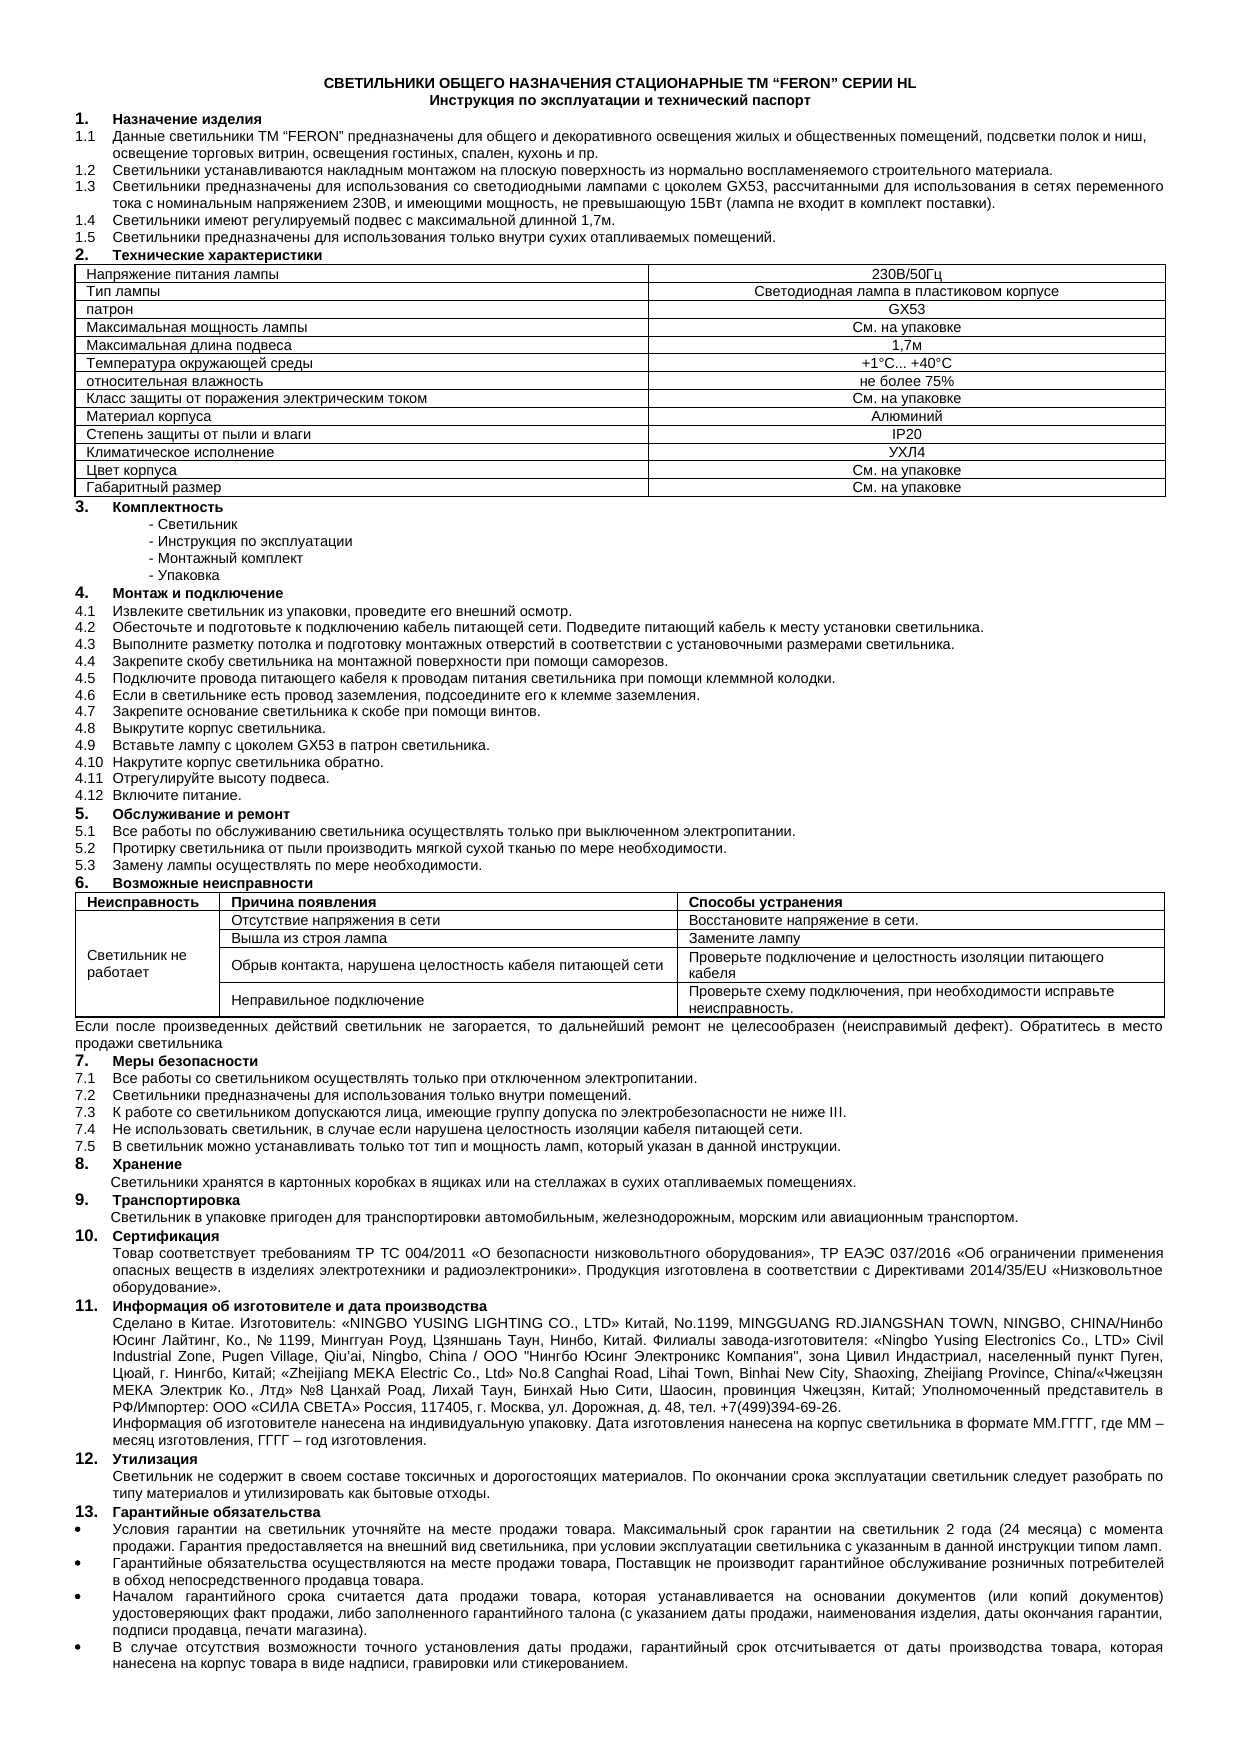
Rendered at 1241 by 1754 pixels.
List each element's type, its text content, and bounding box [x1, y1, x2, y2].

table_header Неисправность [76, 893, 219, 910]
text - Упаковка [75, 566, 1165, 583]
list Сертификация [75, 1226, 1165, 1245]
list Светильники имеют регулируемый подвес с максимальной длинной 1,7м. [75, 212, 1165, 228]
table_cell Степень защиты от пыли и влаги [76, 426, 648, 442]
table_cell Материал корпуса [76, 408, 648, 424]
table_cell УХЛ4 [649, 444, 1165, 460]
list Все работы по обслуживанию светильника осуществлять только при выключенном электропитании. [75, 823, 1165, 839]
table_cell Цвет корпуса [76, 461, 648, 478]
table_cell Температура окружающей среды [76, 354, 648, 371]
table_cell Замените лампу [678, 930, 1164, 947]
list Условия гарантии на светильник уточняйте на месте продажи товара. Максимальный срок гарантии на светильник 2 года (24 месяца) с момента продажи. Гарантия предоставляется на внешний вид светильника, при условии эксплуатации светильника с указанным в данной инструкции типом ламп. [75, 1521, 1165, 1554]
list Светильники устанавливаются накладным монтажом на плоскую поверхность из нормально воспламеняемого строительного материала. [75, 161, 1165, 178]
table_cell См. на упаковке [649, 479, 1165, 496]
table_cell Восстановите напряжение в сети. [678, 911, 1164, 929]
table_cell Максимальная длина подвеса [76, 337, 648, 353]
list Светильники предназначены для использования со светодиодными лампами с цоколем GX53, рассчитанными для использования в сетях переменного тока с номинальным напряжением 230В, и имеющими мощность, не превышающую 15Вт (лампа не входит в комплект поставки). [75, 178, 1165, 212]
list Информация об изготовителе нанесена на индивидуальную упаковку. Дата изготовления нанесена на корпус светильника в формате ММ.ГГГГ, где ММ – месяц изготовления, ГГГГ – год изготовления. [112, 1415, 1165, 1449]
list Включите питание. [75, 787, 1165, 803]
list Меры безопасности [75, 1051, 1165, 1070]
list Данные светильники ТМ “FERON” предназначены для общего и декоративного освещения жилых и общественных помещений, подсветки полок и ниш, освещение торговых витрин, освещения гостиных, спален, кухонь и пр. [75, 128, 1165, 161]
table_header Причина появления [220, 893, 677, 910]
table_cell GХ53 [649, 301, 1165, 318]
table_cell Вышла из строя лампа [220, 930, 677, 947]
text Инструкция по эксплуатации и технический паспорт [75, 92, 1165, 108]
text СВЕТИЛЬНИКИ ОБЩЕГО НАЗНАЧЕНИЯ СТАЦИОНАРНЫЕ ТМ “FERON” СЕРИИ HL [75, 75, 1165, 92]
table_cell Тип лампы [76, 283, 648, 300]
list Выкрутите корпус светильника. [75, 720, 1165, 736]
text Светильник в упаковке пригоден для транспортировки автомобильным, железнодорожным, морским или авиационным транспортом. [75, 1209, 1165, 1226]
list Гарантийные обязательства осуществляются на месте продажи товара, Поставщик не производит гарантийное обслуживание розничных потребителей в обход непосредственного продавца товара. [75, 1554, 1165, 1588]
table_cell Обрыв контакта, нарушена целостность кабеля питающей сети [220, 948, 677, 982]
list Не использовать светильник, в случае если нарушена целостность изоляции кабеля питающей сети. [75, 1121, 1165, 1137]
list Подключите провода питающего кабеля к проводам питания светильника при помощи клеммной колодки. [75, 669, 1165, 686]
table_cell Проверьте схему подключения, при необходимости исправьте неисправность. [678, 983, 1164, 1016]
list Вставьте лампу с цоколем GX53 в патрон светильника. [75, 736, 1165, 753]
table_cell Габаритный размер [76, 479, 648, 496]
list Если в светильнике есть провод заземления, подсоедините его к клемме заземления. [75, 686, 1165, 703]
list Светильники предназначены для использования только внутри сухих отапливаемых помещений. [75, 228, 1165, 245]
table_header Способы устранения [678, 893, 1164, 910]
text - Монтажный комплект [75, 549, 1165, 566]
table_cell См. на упаковке [649, 461, 1165, 478]
list Технические характеристики [75, 245, 1165, 264]
table_header 230В/50Гц [649, 265, 1165, 282]
list Гарантийные обязательства [75, 1501, 1165, 1521]
text Светильники хранятся в картонных коробках в ящиках или на стеллажах в сухих отапливаемых помещениях. [75, 1173, 1165, 1190]
table_cell Неправильное подключение [220, 983, 677, 1016]
list Монтаж и подключение [75, 583, 1165, 602]
table_cell Климатическое исполнение [76, 444, 648, 460]
list Хранение [75, 1154, 1165, 1173]
list Назначение изделия [75, 108, 1165, 128]
table_cell См. на упаковке [649, 319, 1165, 336]
list Замену лампы осуществлять по мере необходимости. [75, 856, 1165, 873]
table_cell Светодиодная лампа в пластиковом корпусе [649, 283, 1165, 300]
list Сделано в Китае. Изготовитель: «NINGBO YUSING LIGHTING CO., LTD» Китай, No.1199, MINGGUANG RD.JIANGSHAN TOWN, NINGBO, CHINA/Нинбо Юсинг Лайтинг, Ко., № 1199, Минггуан Роуд, Цзяншань Таун, Нинбо, Китай. Филиалы завода-изготовителя: «Ningbo Yusing Electronics Co., LTD» Civil Industrial Zone, Pugen Village, Qiu’ai, Ningbo, China / ООО "Нингбо Юсинг Электроникс Компания", зона Цивил Индастриал, населенный пункт Пуген, Цюай, г. Нингбо, Китай; «Zheijiang MEKA Electric Co., Ltd» No.8 Canghai Road, Lihai Town, Binhai New City, Shaoxing, Zheijiang Province, China/«Чжецзян МЕКА Электрик Ко., Лтд» №8 Цанхай Роад, Лихай Таун, Бинхай Нью Сити, Шаосин, провинция Чжецзян, Китай; Уполномоченный представитель в РФ/Импортер: ООО «СИЛА СВЕТА» Россия, 117405, г. Москва, ул. Дорожная, д. 48, тел. +7(499)394-69-26. [112, 1314, 1165, 1415]
list Закрепите скобу светильника на монтажной поверхности при помощи саморезов. [75, 653, 1165, 669]
table_cell не более 75% [649, 372, 1165, 389]
list Все работы со светильником осуществлять только при отключенном электропитании. [75, 1070, 1165, 1087]
table_cell Класс защиты от поражения электрическим током [76, 390, 648, 407]
table_cell Максимальная мощность лампы [76, 319, 648, 336]
text - Светильник [75, 516, 1165, 533]
table_cell относительная влажность [76, 372, 648, 389]
list Выполните разметку потолка и подготовку монтажных отверстий в соответствии с установочными размерами светильника. [75, 636, 1165, 653]
list Закрепите основание светильника к скобе при помощи винтов. [75, 703, 1165, 720]
table_cell Алюминий [649, 408, 1165, 424]
list Светильники предназначены для использования только внутри помещений. [75, 1087, 1165, 1104]
list Отрегулируйте высоту подвеса. [75, 770, 1165, 787]
list Накрутите корпус светильника обратно. [75, 753, 1165, 770]
text Светильник не содержит в своем составе токсичных и дорогостоящих материалов. По окончании срока эксплуатации светильник следует разобрать по типу материалов и утилизировать как бытовые отходы. [112, 1468, 1165, 1501]
list Транспортировка [75, 1190, 1165, 1209]
list Утилизация [75, 1449, 1165, 1468]
list Информация об изготовителе и дата производства [75, 1295, 1165, 1314]
list Обесточьте и подготовьте к подключению кабель питающей сети. Подведите питающий кабель к месту установки светильника. [75, 619, 1165, 636]
text Если после произведенных действий светильник не загорается, то дальнейший ремонт не целесообразен (неисправимый дефект). Обратитесь в место продажи светильника [75, 1018, 1165, 1051]
table_cell патрон [76, 301, 648, 318]
list В светильник можно устанавливать только тот тип и мощность ламп, который указан в данной инструкции. [75, 1137, 1165, 1154]
table_cell 1,7м [649, 337, 1165, 353]
table_cell Проверьте подключение и целостность изоляции питающего кабеля [678, 948, 1164, 982]
table_cell См. на упаковке [649, 390, 1165, 407]
list Комплектность [75, 497, 1165, 516]
list В случае отсутствия возможности точного установления даты продажи, гарантийный срок отсчитывается от даты производства товара, которая нанесена на корпус товара в виде надписи, гравировки или стикерованием. [75, 1638, 1165, 1672]
list Возможные неисправности [75, 873, 1165, 892]
list Обслуживание и ремонт [75, 803, 1165, 823]
list К работе со светильником допускаются лица, имеющие группу допуска по электробезопасности не ниже III. [75, 1104, 1165, 1121]
list Протирку светильника от пыли производить мягкой сухой тканью по мере необходимости. [75, 839, 1165, 856]
table_cell Светильник не работает [76, 911, 219, 1016]
table_cell IP20 [649, 426, 1165, 442]
table_header Напряжение питания лампы [76, 265, 648, 282]
text Товар соответствует требованиям ТР ТС 004/2011 «О безопасности низковольтного оборудования», ТР ЕАЭС 037/2016 «Об ограничении применения опасных веществ в изделиях электротехники и радиоэлектроники». Продукция изготовлена в соответствии с Директивами 2014/35/EU «Низковольтное оборудование». [112, 1245, 1165, 1295]
table_cell Отсутствие напряжения в сети [220, 911, 677, 929]
text - Инструкция по эксплуатации [75, 533, 1165, 549]
list Началом гарантийного срока считается дата продажи товара, которая устанавливается на основании документов (или копий документов) удостоверяющих факт продажи, либо заполненного гарантийного талона (с указанием даты продажи, наименования изделия, даты окончания гарантии, подписи продавца, печати магазина). [75, 1588, 1165, 1638]
list Извлеките светильник из упаковки, проведите его внешний осмотр. [75, 602, 1165, 619]
table_cell +1°С... +40°С [649, 354, 1165, 371]
